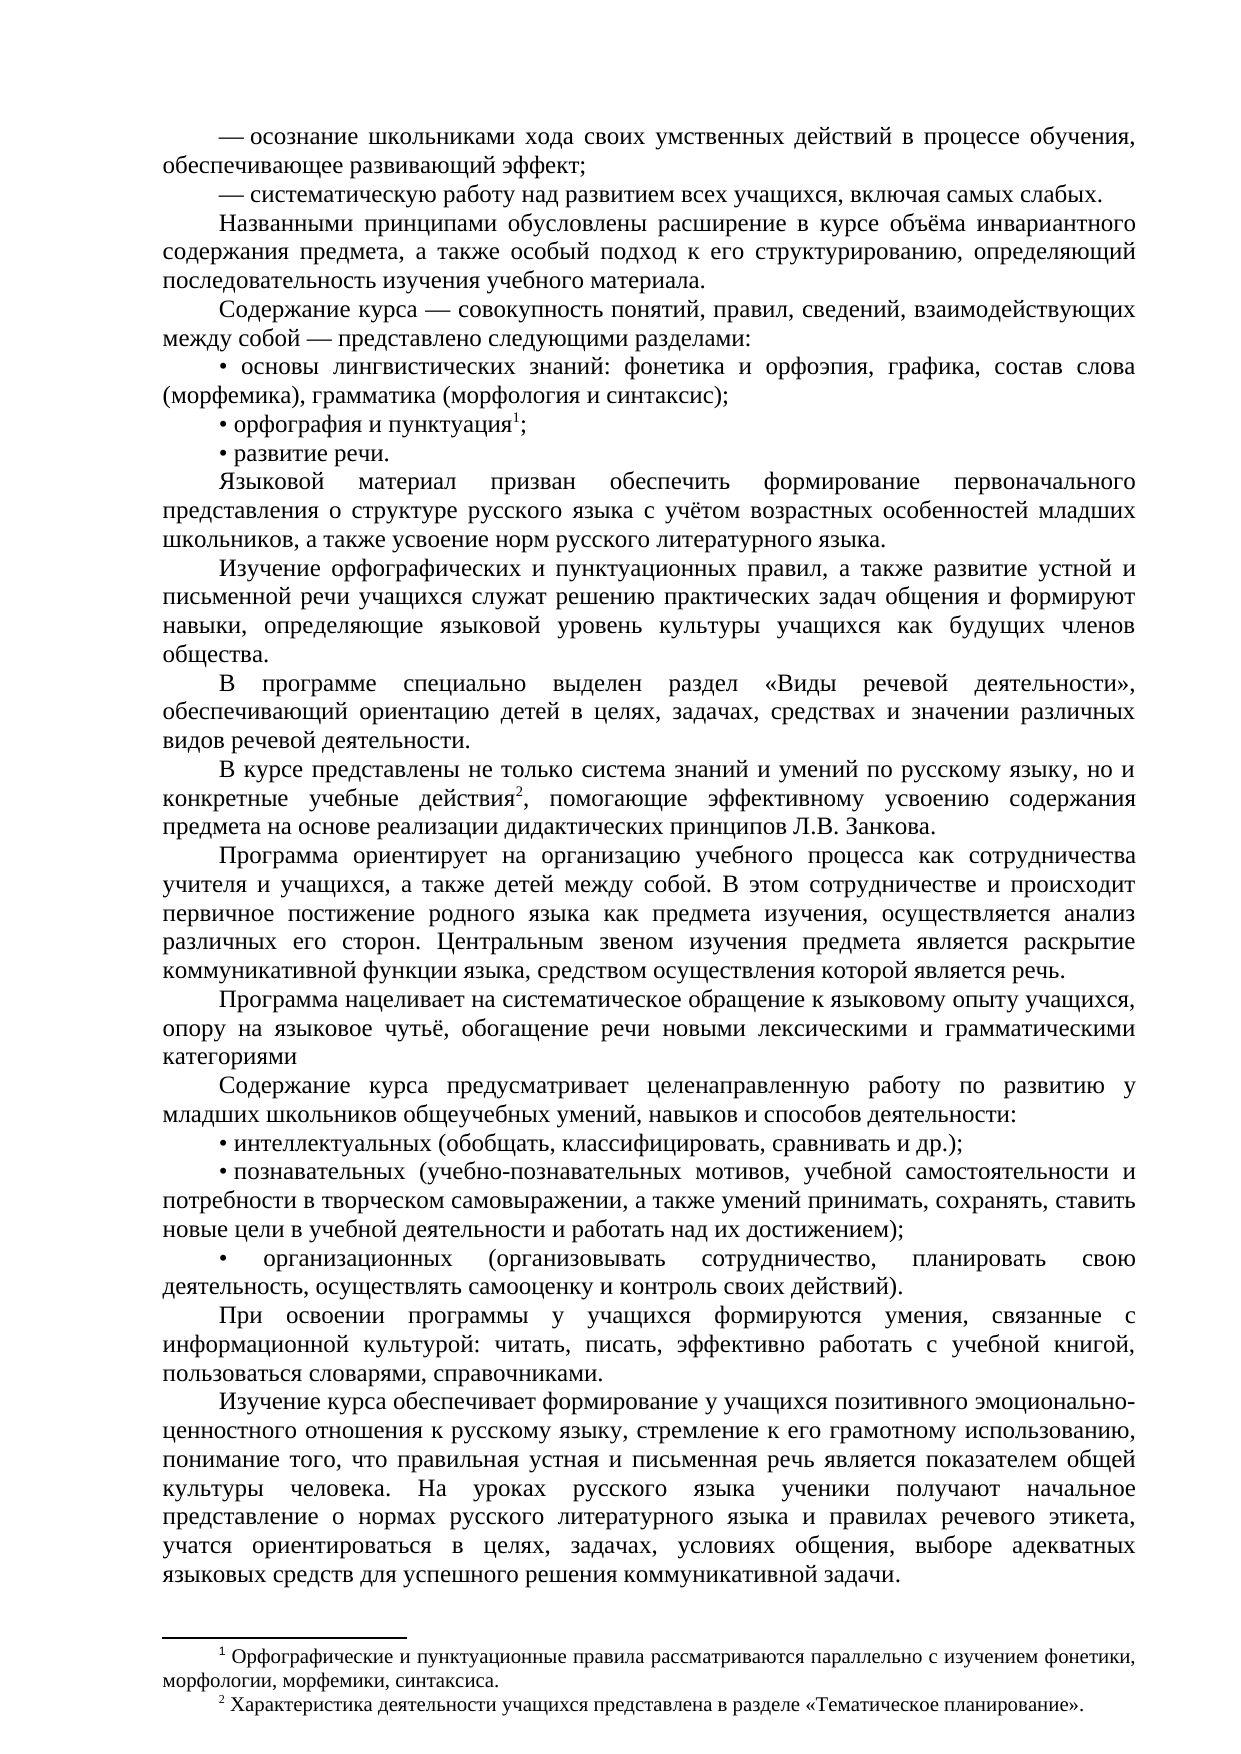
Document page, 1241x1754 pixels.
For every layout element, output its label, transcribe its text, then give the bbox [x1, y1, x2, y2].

text В программе специально выделен раздел «Виды речевой деятельности», обеспечивающий ориентацию детей в целях, задачах, средствах и значении различных видов речевой деятельности. [162, 668, 1137, 754]
text Содержание курса предусматривает целенаправленную работу по развитию у младших школьников общеучебных умений, навыков и способов деятельности: [162, 1070, 1137, 1128]
text — осознание школьниками хода своих умственных действий в процессе обучения, обеспечивающее развивающий эффект; [162, 121, 1137, 179]
text Содержание курса — совокупность понятий, правил, сведений, взаимодействующих между собой — представлено следующими разделами: [162, 294, 1137, 351]
text Программа нацеливает на систематическое обращение к языковому опыту учащихся, опору на языковое чутьё, обогащение речи новыми лексическими и грамматическими категориями [162, 984, 1137, 1070]
text • развитие речи. [162, 438, 1137, 466]
text В курсе представлены не только система знаний и умений по русскому языку, но и конкретные учебные действия, помогающие эффективному усвоению содержания предмета на основе реализации дидактических принципов Л.В. Занкова. [162, 754, 1137, 840]
text • интеллектуальных (обобщать, классифицировать, сравнивать и др.); [162, 1128, 1137, 1156]
text — систематическую работу над развитием всех учащихся, включая самых слабых. [162, 179, 1137, 208]
text Изучение орфографических и пунктуационных правил, а также развитие устной и письменной речи учащихся служат решению практических задач общения и формируют навыки, определяющие языковой уровень культуры учащихся как будущих членов общества. [162, 553, 1137, 668]
text • организационных (организовывать сотрудничество, планировать свою деятельность, осуществлять самооценку и контроль своих действий). [162, 1243, 1137, 1300]
text Программа ориентирует на организацию учебного процесса как сотрудничества учителя и учащихся, а также детей между собой. В этом сотрудничестве и происходит первичное постижение родного языка как предмета изучения, осуществляется анализ различных его сторон. Центральным звеном изучения предмета является раскрытие коммуникативной функции языка, средством осуществления которой является речь. [162, 840, 1137, 984]
text Языковой материал призван обеспечить формирование первоначального представления о структуре русского языка с учётом возрастных особенностей младших школьников, а также усвоение норм русского литературного языка. [162, 466, 1137, 553]
text • познавательных (учебно-познавательных мотивов, учебной самостоятельности и потребности в творческом самовыражении, а также умений принимать, сохранять, ставить новые цели в учебной деятельности и работать над их достижением); [162, 1156, 1137, 1243]
text • орфография и пунктуация; [162, 409, 1137, 438]
text Названными принципами обусловлены расширение в курсе объёма инвариантного содержания предмета, а также особый подход к его структурированию, определяющий последовательность изучения учебного материала. [162, 208, 1137, 294]
text При освоении программы у учащихся формируются умения, связанные с информационной культурой: читать, писать, эффективно работать с учебной книгой, пользоваться словарями, справочниками. [162, 1300, 1137, 1386]
text Изучение курса обеспечивает формирование у учащихся позитивного эмоционально-ценностного отношения к русскому языку, стремление к его грамотному использованию, понимание того, что правильная устная и письменная речь является показателем общей культуры человека. На уроках русского языка ученики получают начальное представление о нормах русского литературного языка и правилах речевого этикета, учатся ориентироваться в целях, задачах, условиях общения, выборе адекватных языковых средств для успешного решения коммуникативной задачи. [162, 1386, 1137, 1588]
text • основы лингвистических знаний: фонетика и орфоэпия, графика, состав слова (морфемика), грамматика (морфология и синтаксис); [162, 351, 1137, 409]
